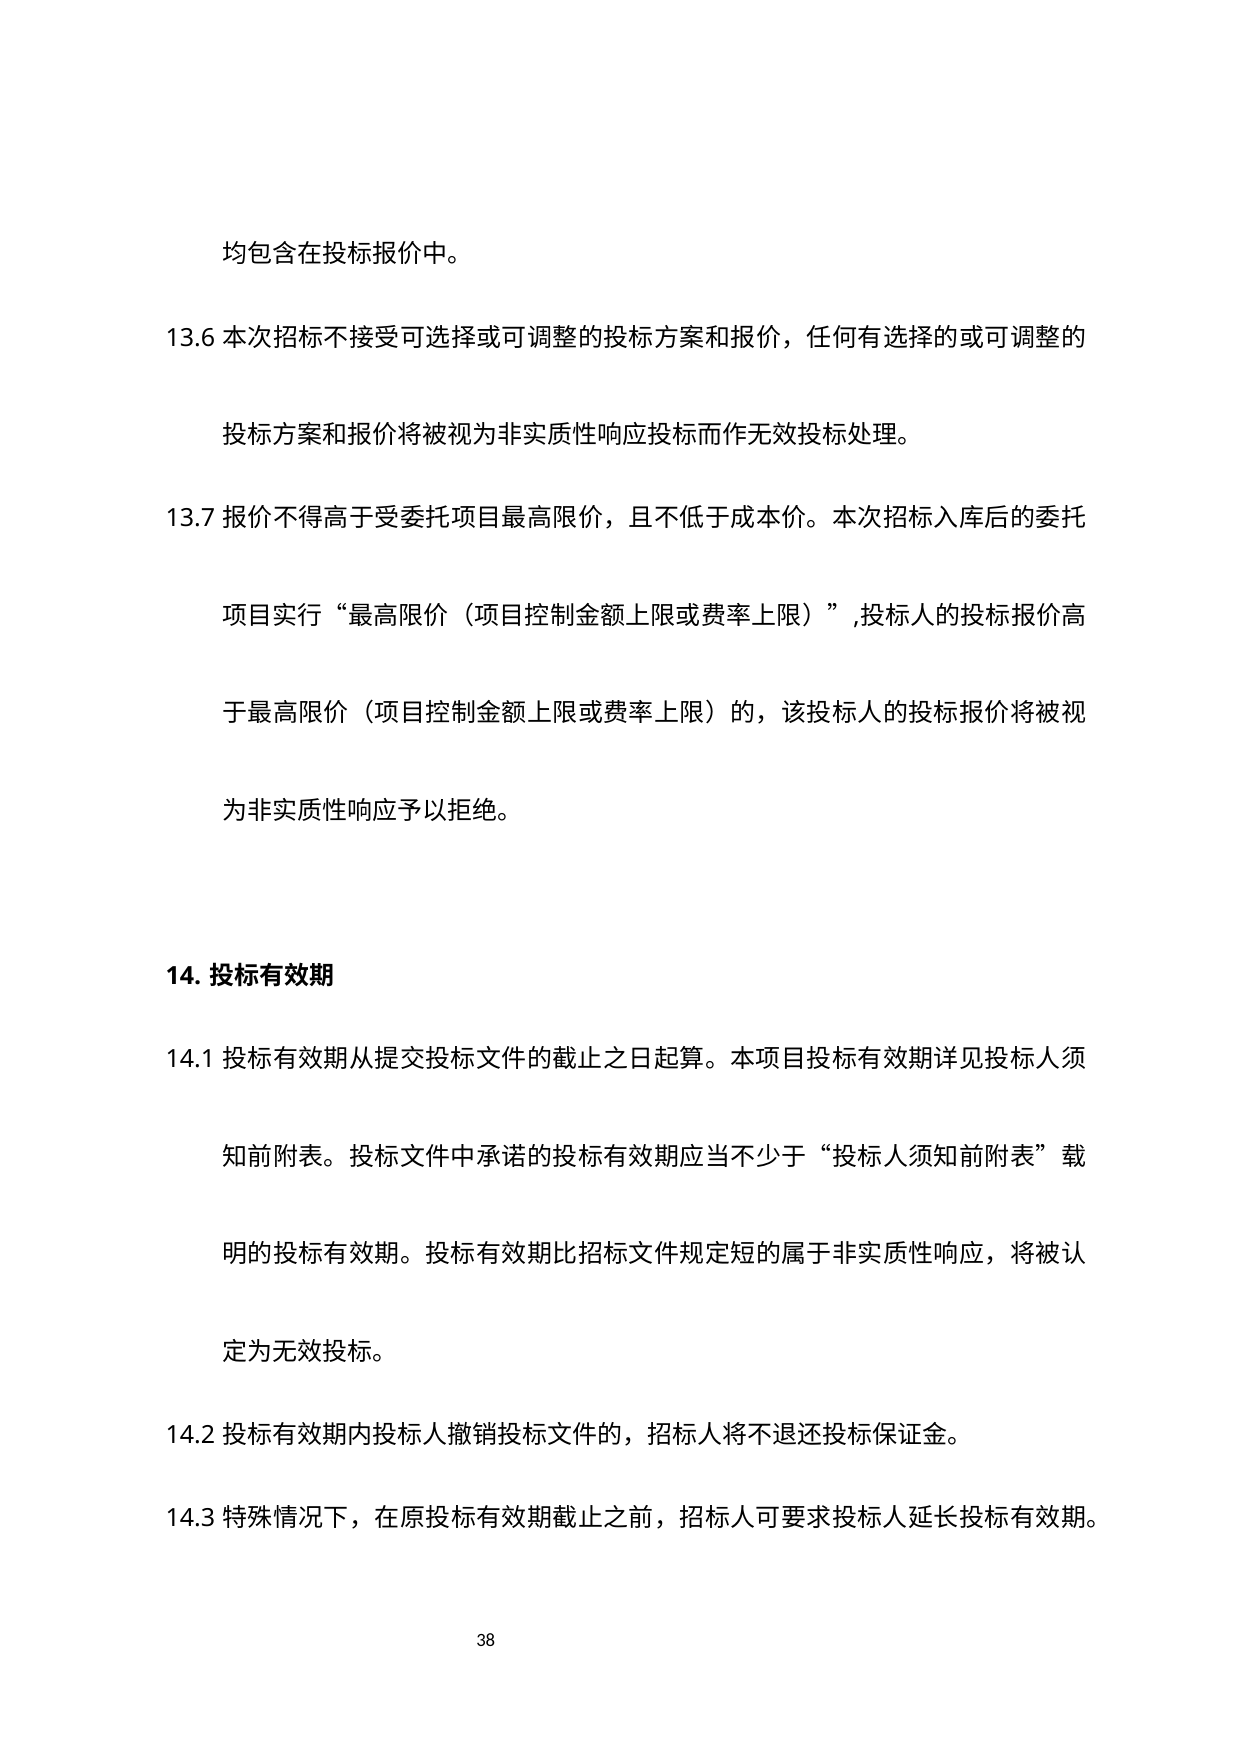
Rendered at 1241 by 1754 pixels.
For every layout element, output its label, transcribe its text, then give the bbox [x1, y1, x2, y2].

list 本次招标不接受可选择或可调整的投标方案和报价，任何有选择的或可调整的投标方案和报价将被视为非实质性响应投标而作无效投标处理。 [165, 303, 1087, 465]
list 投标有效期内投标人撤销投标文件的，招标人将不退还投标保证金。 [165, 1400, 1087, 1465]
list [165, 1483, 1087, 1548]
list 投标有效期 [165, 941, 1087, 1006]
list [165, 219, 1087, 284]
list 投标有效期从提交投标文件的截止之日起算。本项目投标有效期详见投标人须知前附表。投标文件中承诺的投标有效期应当不少于“投标人须知前附表”载明的投标有效期。投标有效期比招标文件规定短的属于非实质性响应，将被认定为无效投标。 [165, 1024, 1087, 1382]
list 报价不得高于受委托项目最高限价，且不低于成本价。本次招标入库后的委托项目实行“最高限价（项目控制金额上限或费率上限）”,投标人的投标报价高于最高限价（项目控制金额上限或费率上限）的，该投标人的投标报价将被视为非实质性响应予以拒绝。 [165, 483, 1087, 841]
